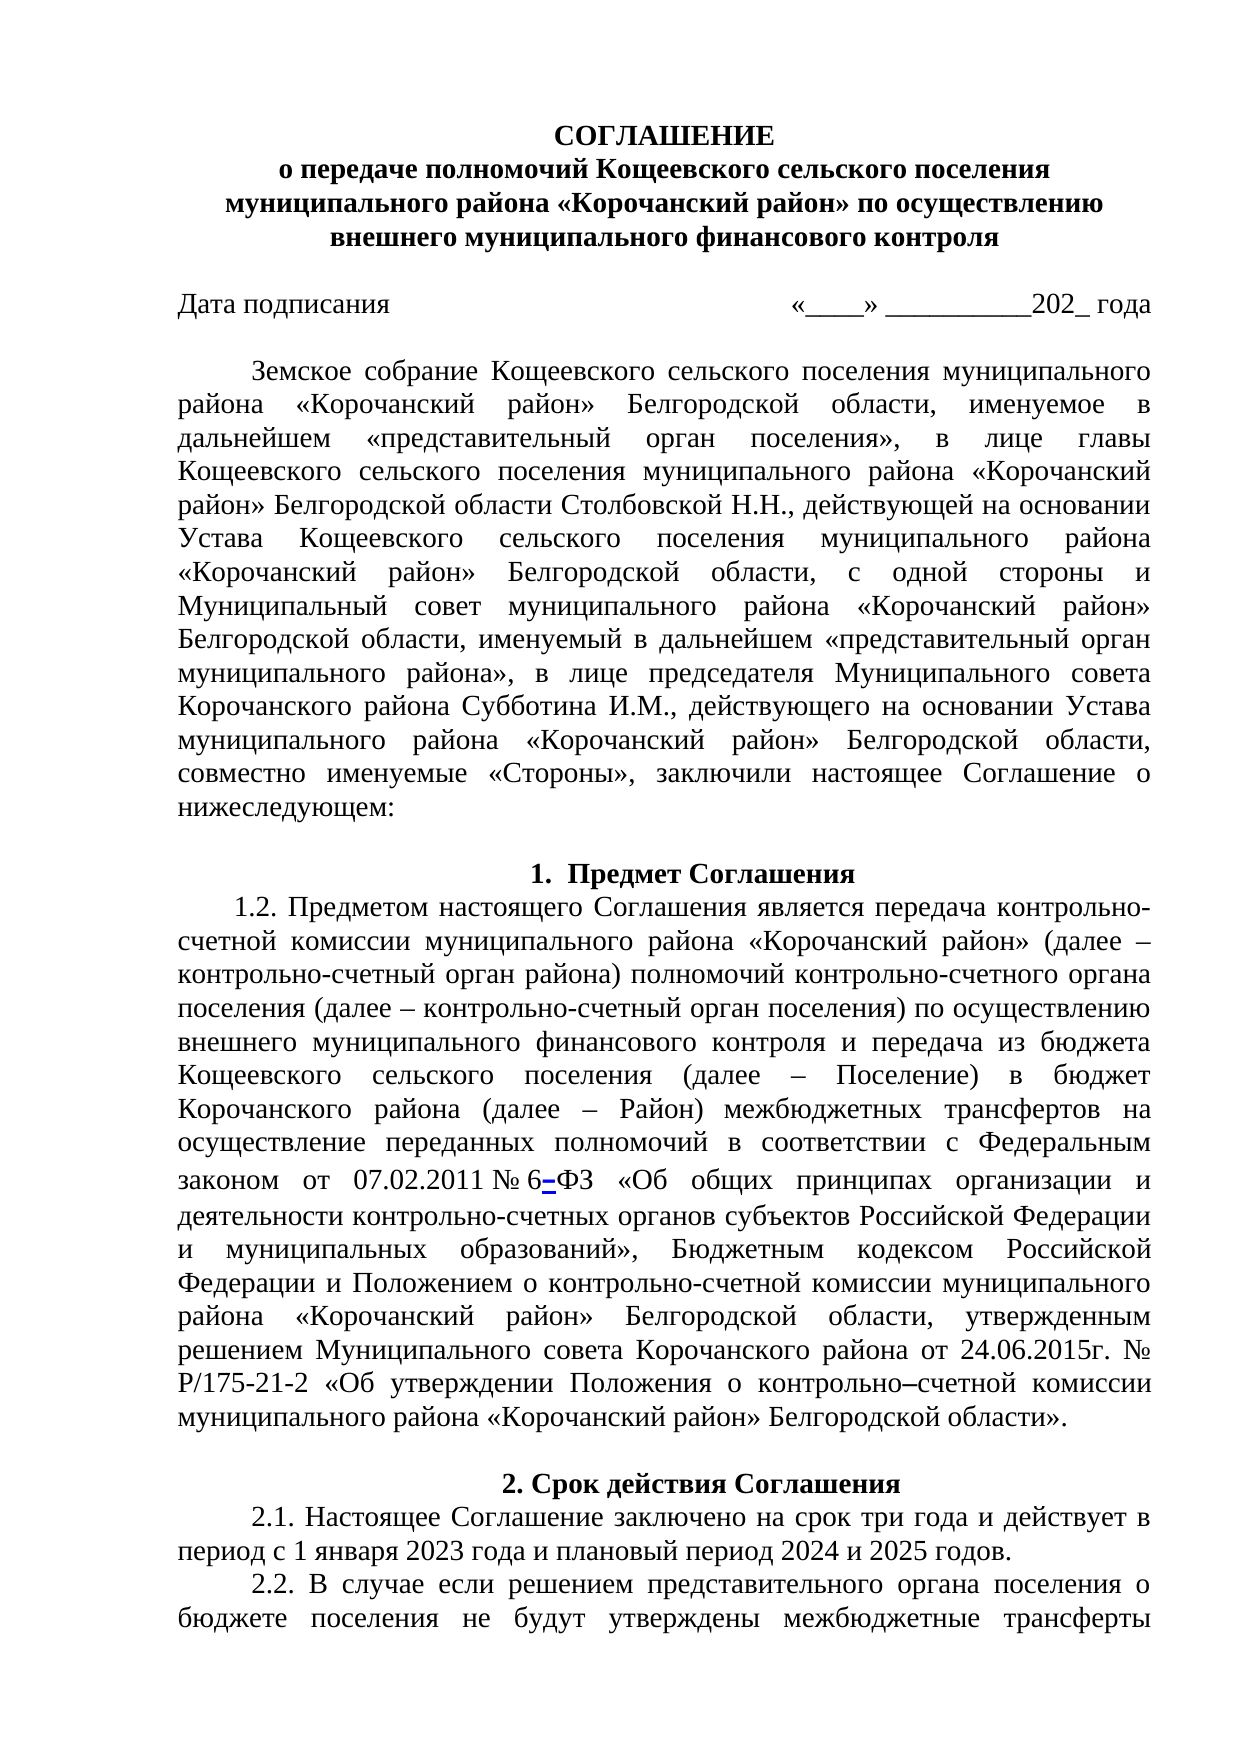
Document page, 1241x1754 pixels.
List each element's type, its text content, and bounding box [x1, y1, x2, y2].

text 2. Срок действия Соглашения [251, 1466, 1152, 1499]
text 1.2. Предметом настоящего Соглашения является передача контрольно-счетной комиссии муниципального района «Корочанский район» (далее – контрольно-счетный орган района) полномочий контрольно-счетного органа поселения (далее – контрольно-счетный орган поселения) по осуществлению внешнего муниципального финансового контроля и передача из бюджета Кощеевского сельского поселения (далее – Поселение) в бюджет Корочанского района (далее – Район) межбюджетных трансфертов на осуществление переданных полномочий в соответствии с Федеральным законом от 07.02.2011 № 6–ФЗ «Об общих принципах организации и деятельности контрольно-счетных органов субъектов Российской Федерации и муниципальных образований», Бюджетным кодексом Российской Федерации и Положением о контрольно-счетной комиссии муниципального района «Корочанский район» Белгородской области, утвержденным решением Муниципального совета Корочанского района от 24.06.2015г. № Р/175-21-2 «Об утверждении Положения о контрольно–счетной комиссии муниципального района «Корочанский район» Белгородской области». [177, 889, 1152, 1432]
text Дата подписания «____» __________202_ года [177, 286, 1152, 319]
text СОГЛАШЕНИЕ [177, 118, 1152, 152]
list Предмет Соглашения [233, 856, 1152, 889]
text Земское собрание Кощеевского сельского поселения муниципального района «Корочанский район» Белгородской области, именуемое в дальнейшем «представительный орган поселения», в лице главы Кощеевского сельского поселения муниципального района «Корочанский район» Белгородской области Столбовской Н.Н., действующей на основании Устава Кощеевского сельского поселения муниципального района «Корочанский район» Белгородской области, с одной стороны и Муниципальный совет муниципального района «Корочанский район» Белгородской области, именуемый в дальнейшем «представительный орган муниципального района», в лице председателя Муниципального совета Корочанского района Субботина И.М., действующего на основании Устава муниципального района «Корочанский район» Белгородской области, совместно именуемые «Стороны», заключили настоящее Соглашение о нижеследующем: [177, 353, 1152, 822]
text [177, 1567, 1152, 1634]
text 2.1. Настоящее Соглашение заключено на срок три года и действует в период с 1 января 2023 года и плановый период 2024 и 2025 годов. [177, 1499, 1152, 1567]
text о передаче полномочий Кощеевского сельского поселения муниципального района «Корочанский район» по осуществлению внешнего муниципального финансового контроля [177, 152, 1152, 252]
